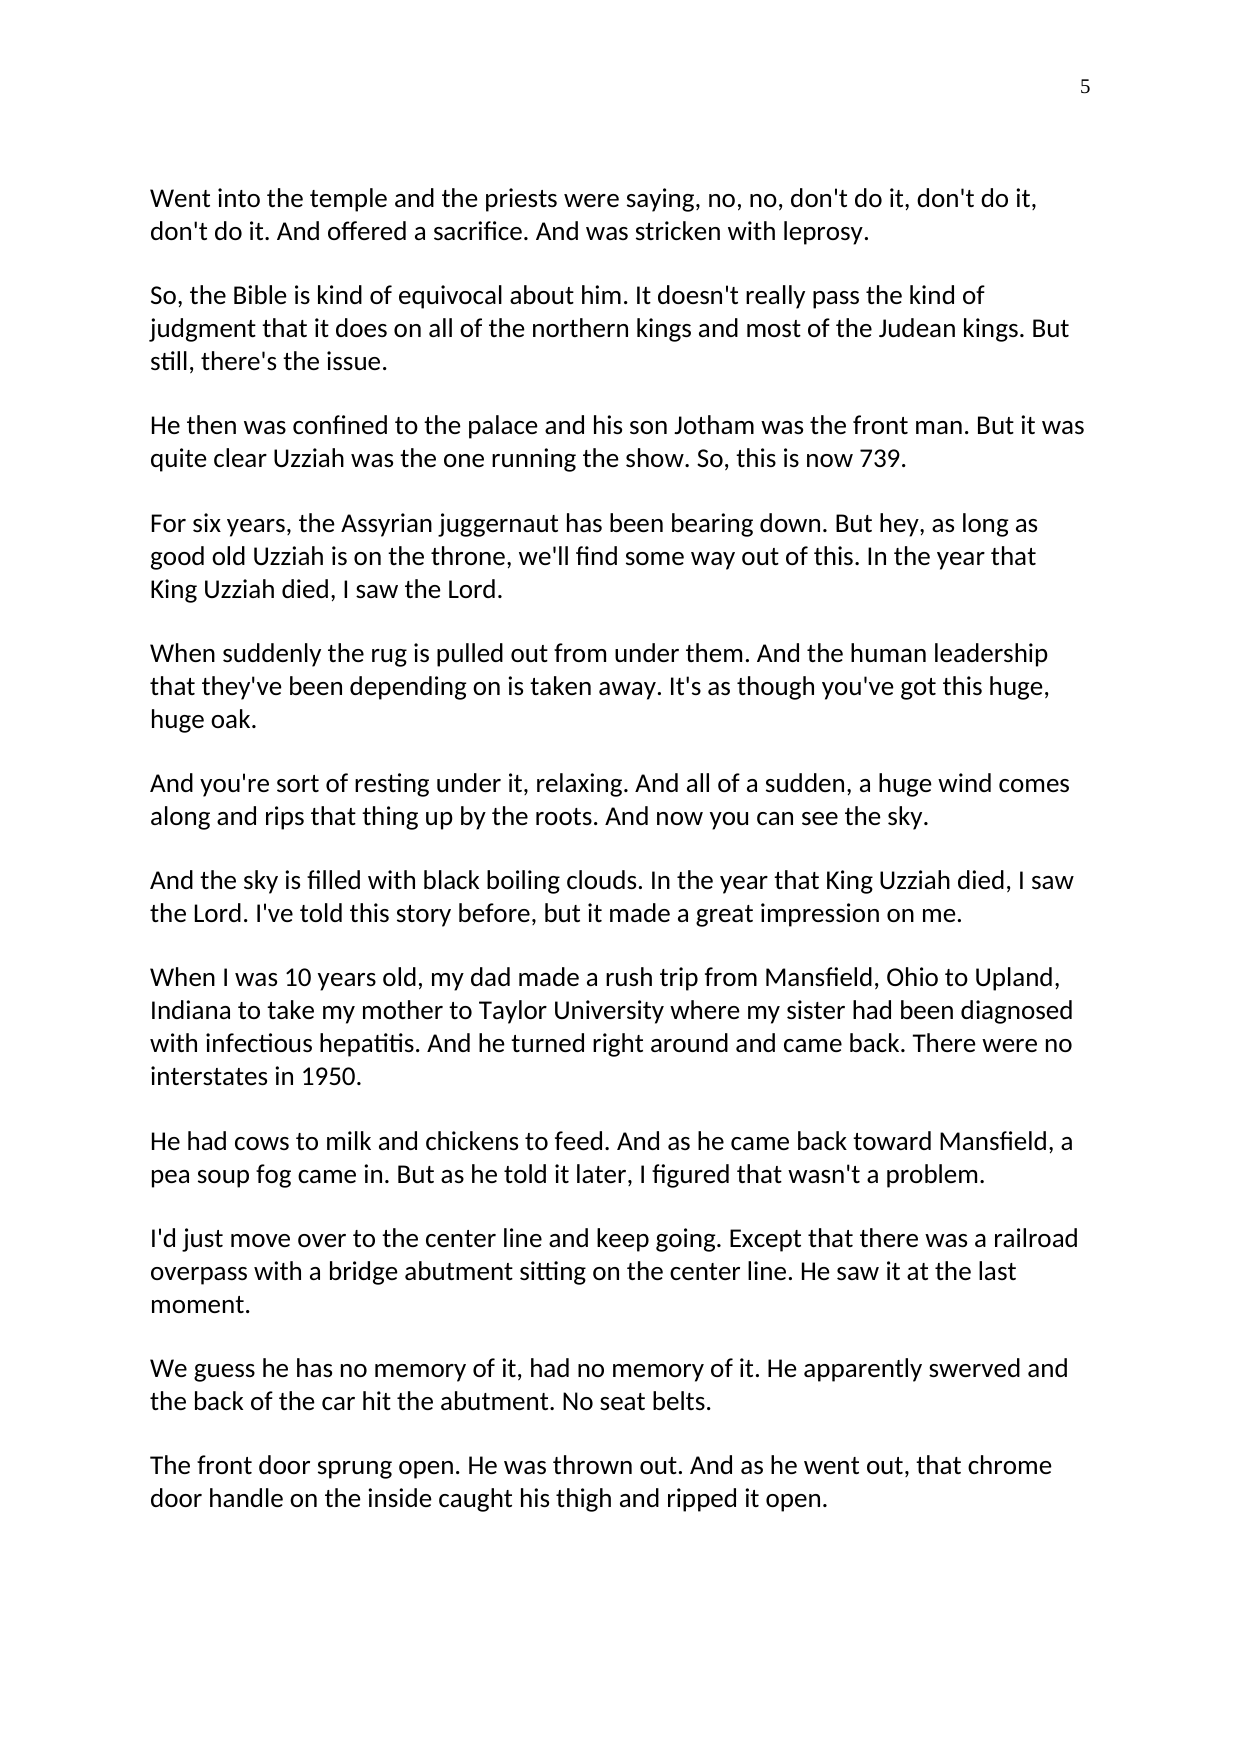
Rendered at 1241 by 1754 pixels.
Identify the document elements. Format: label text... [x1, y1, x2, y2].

text He then was confined to the palace and his son Jotham was the front man. But it was quite clear Uzziah was the one running the show. So, this is now 739. [150, 408, 1090, 474]
text So, the Bible is kind of equivocal about him. It doesn't really pass the kind of judgment that it does on all of the northern kings and most of the Judean kings. But still, there's the issue. [150, 278, 1090, 377]
text Went into the temple and the priests were saying, no, no, don't do it, don't do it, don't do it. And offered a sacrifice. And was stricken with leprosy. [150, 181, 1090, 247]
text We guess he has no memory of it, had no memory of it. He apparently swerved and the back of the car hit the abutment. No seat belts. [150, 1351, 1090, 1417]
text I'd just move over to the center line and keep going. Except that there was a railroad overpass with a bridge abutment sitting on the center line. He saw it at the last moment. [150, 1221, 1090, 1320]
text When suddenly the rug is pulled out from under them. And the human leadership that they've been depending on is taken away. It's as though you've got this huge, huge oak. [150, 636, 1090, 735]
text The front door sprung open. He was thrown out. And as he went out, that chrome door handle on the inside caught his thigh and ripped it open. [150, 1448, 1090, 1514]
text For six years, the Assyrian juggernaut has been bearing down. But hey, as long as good old Uzziah is on the throne, we'll find some way out of this. In the year that King Uzziah died, I saw the Lord. [150, 506, 1090, 605]
text And you're sort of resting under it, relaxing. And all of a sudden, a huge wind comes along and rips that thing up by the roots. And now you can see the sky. [150, 766, 1090, 832]
text He had cows to milk and chickens to feed. And as he came back toward Mansfield, a pea soup fog came in. But as he told it later, I figured that wasn't a problem. [150, 1124, 1090, 1190]
text When I was 10 years old, my dad made a rush trip from Mansfield, Ohio to Upland, Indiana to take my mother to Taylor University where my sister had been diagnosed with infectious hepatitis. And he turned right around and came back. There were no interstates in 1950. [150, 961, 1090, 1093]
text And the sky is filled with black boiling clouds. In the year that King Uzziah died, I saw the Lord. I've told this story before, but it made a great impression on me. [150, 863, 1090, 929]
